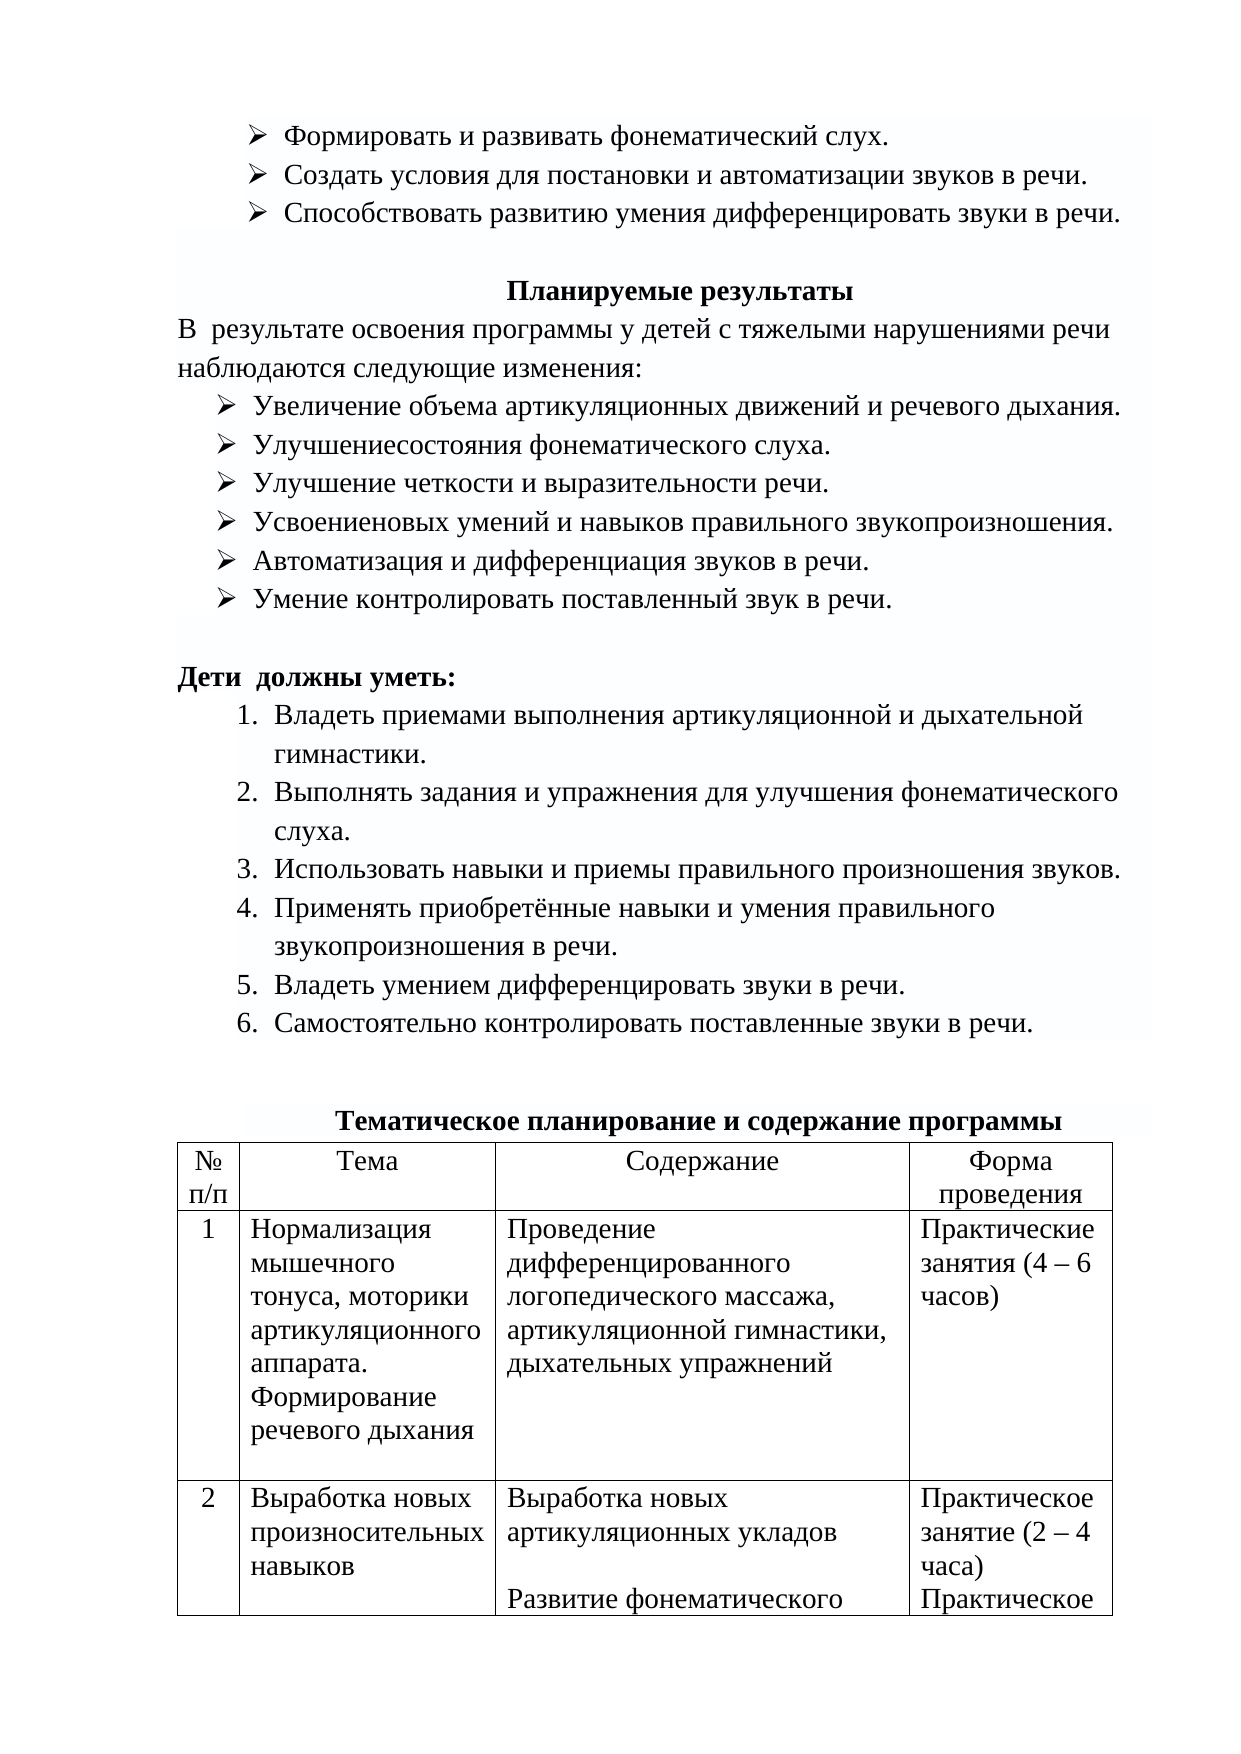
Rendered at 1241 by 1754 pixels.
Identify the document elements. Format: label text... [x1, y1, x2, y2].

list Улучшение четкости и выразительности речи. [215, 466, 1152, 499]
text Планируемые результаты [177, 273, 1152, 306]
list Способствовать развитию умения дифференцировать звуки в речи. [246, 195, 1152, 229]
text Тематическое планирование и содержание программы [246, 1103, 1152, 1137]
list Владеть умением дифференцировать звуки в речи. [236, 967, 1152, 1001]
table_cell Практические занятия (4 – 6 часов) [910, 1211, 1112, 1479]
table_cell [240, 1481, 495, 1615]
text Дети должны уметь: [177, 659, 1152, 692]
text В результате освоения программы у детей с тяжелыми нарушениями речи наблюдаются следующие изменения: [177, 311, 1152, 383]
list Самостоятельно контролировать поставленные звуки в речи. [236, 1006, 1152, 1039]
table_cell 2 [178, 1481, 239, 1615]
list Использовать навыки и приемы правильного произношения звуков. [236, 851, 1152, 885]
table_header № п/п [178, 1143, 239, 1210]
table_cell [910, 1481, 1112, 1615]
list Выполнять задания и упражнения для улучшения фонематического слуха. [236, 774, 1152, 846]
list Автоматизация и дифференциация звуков в речи. [215, 543, 1152, 576]
list Увеличение объема артикуляционных движений и речевого дыхания. [215, 388, 1152, 422]
list Усвоениеновых умений и навыков правильного звукопроизношения. [215, 504, 1152, 538]
table_cell Проведение дифференцированного логопедического массажа, артикуляционной гимнастики, дыхательных упражнений [496, 1211, 909, 1479]
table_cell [496, 1481, 909, 1615]
list Умение контролировать поставленный звук в речи. [215, 581, 1152, 615]
table_header Форма проведения [910, 1143, 1112, 1210]
list Применять приобретённые навыки и умения правильного звукопроизношения в речи. [236, 890, 1152, 962]
list Владеть приемами выполнения артикуляционной и дыхательной гимнастики. [236, 697, 1152, 769]
table_header Содержание [496, 1143, 909, 1210]
table_header Тема [240, 1143, 495, 1210]
list Создать условия для постановки и автоматизации звуков в речи. [246, 157, 1152, 190]
list Улучшениесостояния фонематического слуха. [215, 427, 1152, 461]
table_cell Нормализация мышечного тонуса, моторики артикуляционного аппарата. Формирование речевого дыхания [240, 1211, 495, 1479]
list Формировать и развивать фонематический слух. [246, 118, 1152, 152]
table_cell 1 [178, 1211, 239, 1479]
